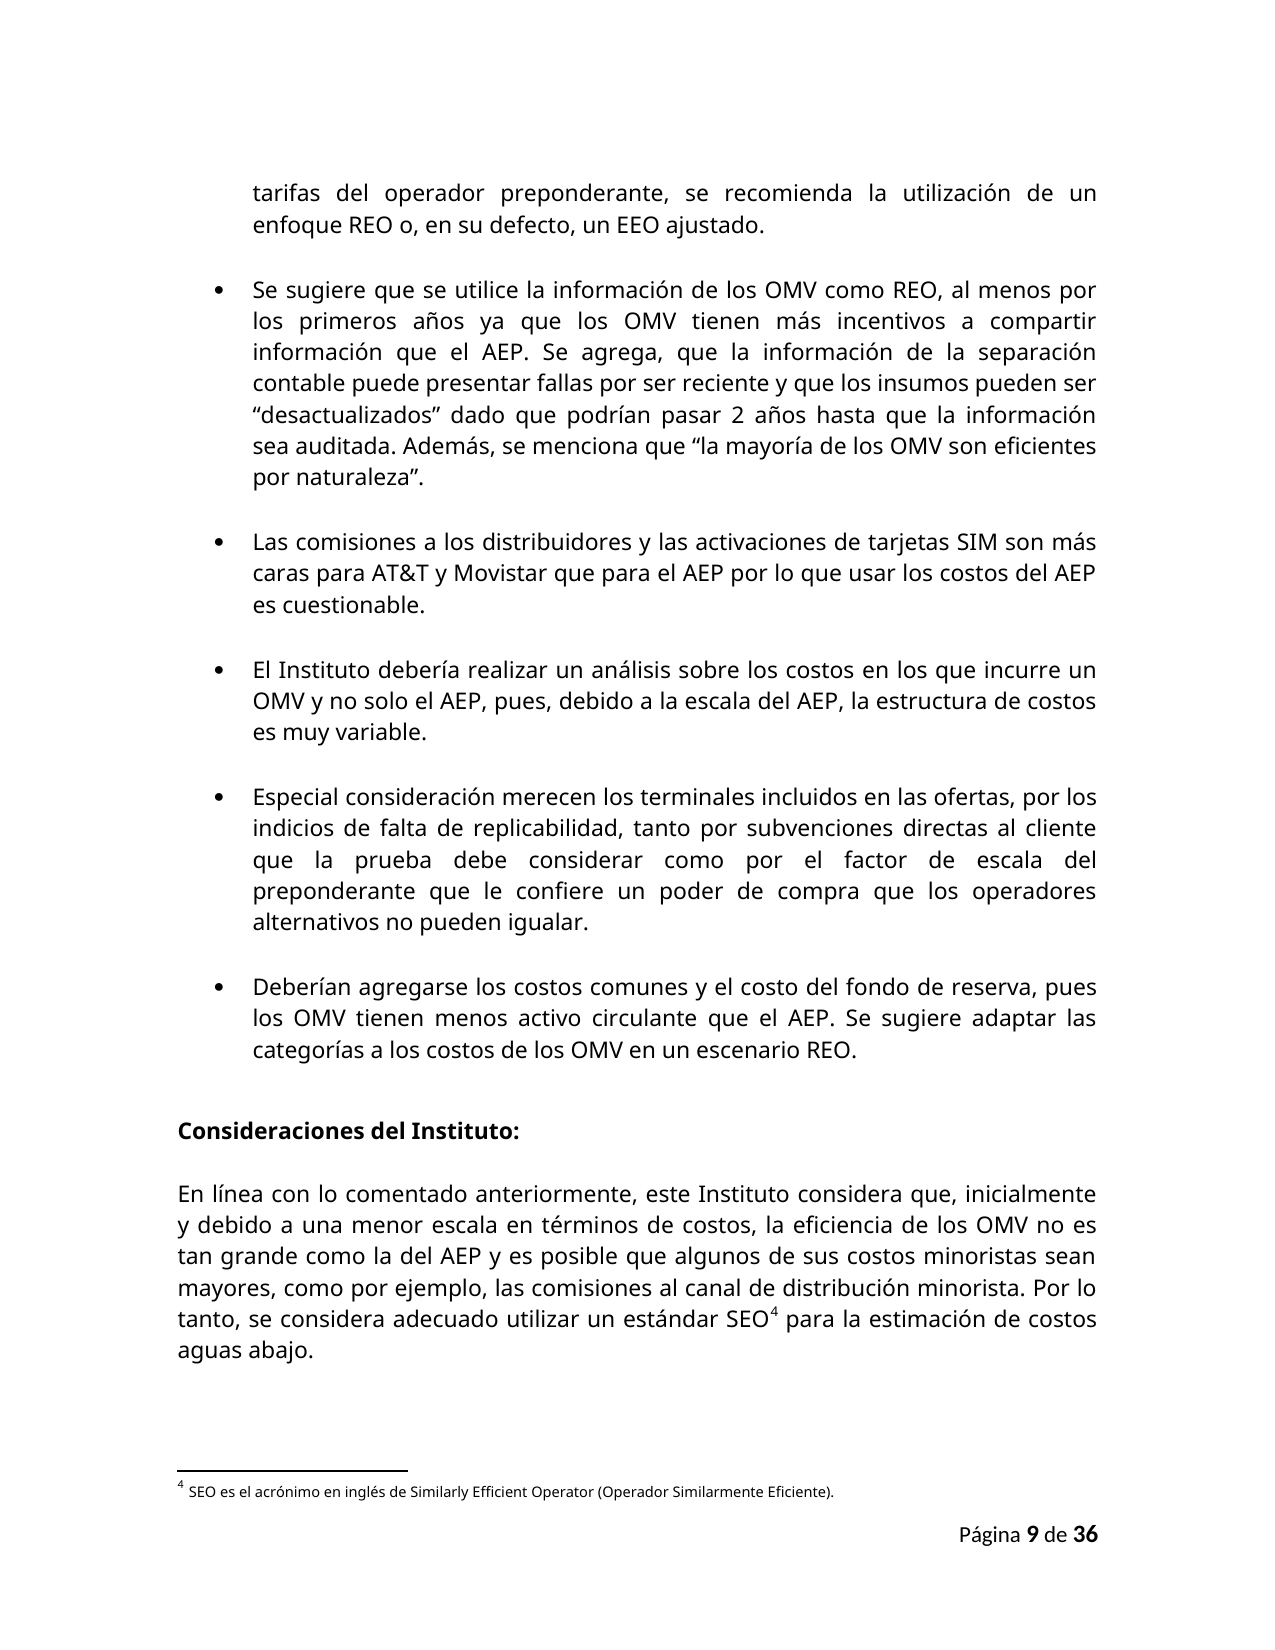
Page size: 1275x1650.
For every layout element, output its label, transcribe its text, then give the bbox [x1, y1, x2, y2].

text Consideraciones del Instituto: [177, 1115, 1098, 1146]
list Deberían agregarse los costos comunes y el costo del fondo de reserva, pues los OMV tienen menos activo circulante que el AEP. Se sugiere adaptar las categorías a los costos de los OMV en un escenario REO. [215, 971, 1098, 1065]
list El Instituto debería realizar un análisis sobre los costos en los que incurre un OMV y no solo el AEP, pues, debido a la escala del AEP, la estructura de costos es muy variable. [215, 653, 1098, 747]
list Las comisiones a los distribuidores y las activaciones de tarjetas SIM son más caras para AT&T y Movistar que para el AEP por lo que usar los costos del AEP es cuestionable. [215, 526, 1098, 620]
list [215, 177, 1098, 240]
text En línea con lo comentado anteriormente, este Instituto considera que, inicialmente y debido a una menor escala en términos de costos, la eficiencia de los OMV no es tan grande como la del AEP y es posible que algunos de sus costos minoristas sean mayores, como por ejemplo, las comisiones al canal de distribución minorista. Por lo tanto, se considera adecuado utilizar un estándar SEO para la estimación de costos aguas abajo. [177, 1178, 1098, 1365]
list Especial consideración merecen los terminales incluidos en las ofertas, por los indicios de falta de replicabilidad, tanto por subvenciones directas al cliente que la prueba debe considerar como por el factor de escala del preponderante que le confiere un poder de compra que los operadores alternativos no pueden igualar. [215, 781, 1098, 937]
list Se sugiere que se utilice la información de los OMV como REO, al menos por los primeros años ya que los OMV tienen más incentivos a compartir información que el AEP. Se agrega, que la información de la separación contable puede presentar fallas por ser reciente y que los insumos pueden ser “desactualizados” dado que podrían pasar 2 años hasta que la información sea auditada. Además, se menciona que “la mayoría de los OMV son eficientes por naturaleza”. [215, 273, 1098, 492]
